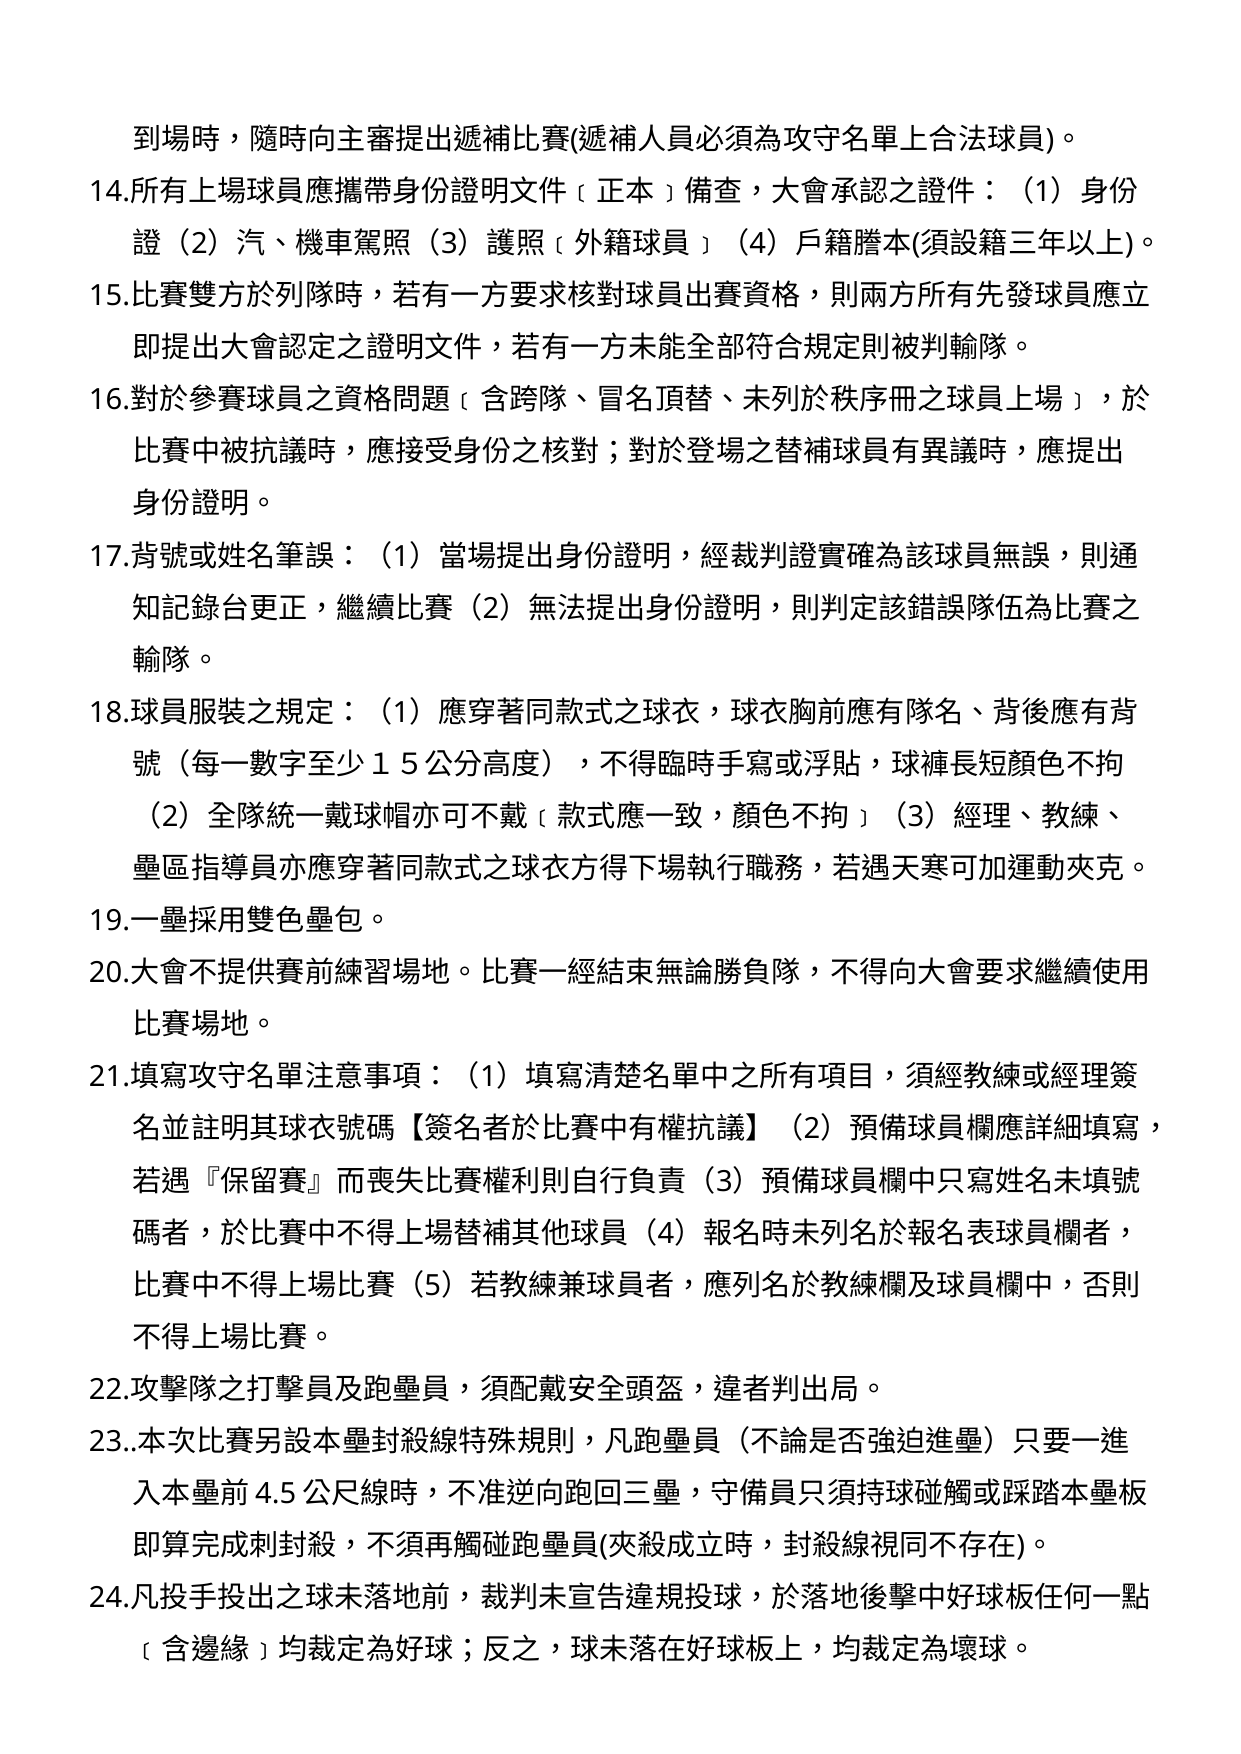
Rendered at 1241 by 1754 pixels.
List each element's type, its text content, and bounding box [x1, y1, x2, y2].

text 15.比賽雙方於列隊時，若有一方要求核對球員出賽資格，則兩方所有先發球員應立即提出大會認定之證明文件，若有一方未能全部符合規定則被判輸隊。 [89, 264, 1152, 368]
text 17.背號或姓名筆誤：（1）當場提出身份證明，經裁判證實確為該球員無誤，則通知記錄台更正，繼續比賽（2）無法提出身份證明，則判定該錯誤隊伍為比賽之輸隊。 [89, 524, 1152, 681]
text 19.一壘採用雙色壘包。 [89, 889, 1152, 941]
text 22.攻擊隊之打擊員及跑壘員，須配戴安全頭盔，違者判出局。 [89, 1358, 1152, 1410]
text 14.所有上場球員應攜帶身份證明文件﹝正本﹞備查，大會承認之證件：（1）身份證（2）汽、機車駕照（3）護照﹝外籍球員﹞（4）戶籍謄本(須設籍三年以上)。 [89, 160, 1152, 264]
text 21.填寫攻守名單注意事項：（1）填寫清楚名單中之所有項目，須經教練或經理簽名並註明其球衣號碼【簽名者於比賽中有權抗議】（2）預備球員欄應詳細填寫，若遇『保留賽』而喪失比賽權利則自行負責（3）預備球員欄中只寫姓名未填號碼者，於比賽中不得上場替補其他球員（4）報名時未列名於報名表球員欄者，比賽中不得上場比賽（5）若教練兼球員者，應列名於教練欄及球員欄中，否則不得上場比賽。 [89, 1045, 1152, 1358]
text 16.對於參賽球員之資格問題﹝含跨隊、冒名頂替、未列於秩序冊之球員上場﹞，於比賽中被抗議時，應接受身份之核對；對於登場之替補球員有異議時，應提出身份證明。 [89, 368, 1152, 524]
text 23..本次比賽另設本壘封殺線特殊規則，凡跑壘員（不論是否強迫進壘）只要一進入本壘前線時，不准逆向跑回三壘，守備員只須持球碰觸或踩踏本壘板即算完成刺封殺，不須再觸碰跑壘員(夾殺成立時，封殺線視同不存在)。 [89, 1410, 1152, 1566]
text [89, 108, 1152, 160]
text 24.凡投手投出之球未落地前，裁判未宣告違規投球，於落地後擊中好球板任何一點﹝含邊緣﹞均裁定為好球；反之，球未落在好球板上，均裁定為壞球。 [89, 1566, 1152, 1670]
text 18.球員服裝之規定：（1）應穿著同款式之球衣，球衣胸前應有隊名、背後應有背號（每一數字至少１高度），不得臨時手寫或浮貼，球褲長短顏色不拘（2）全隊統一戴球帽亦可不戴﹝款式應一致，顏色不拘﹞（3）經理、教練、壘區指導員亦應穿著同款式之球衣方得下場執行職務，若遇天寒可加運動夾克。 [89, 681, 1152, 889]
text 20.大會不提供賽前練習場地。比賽一經結束無論勝負隊，不得向大會要求繼續使用比賽場地。 [89, 941, 1152, 1045]
